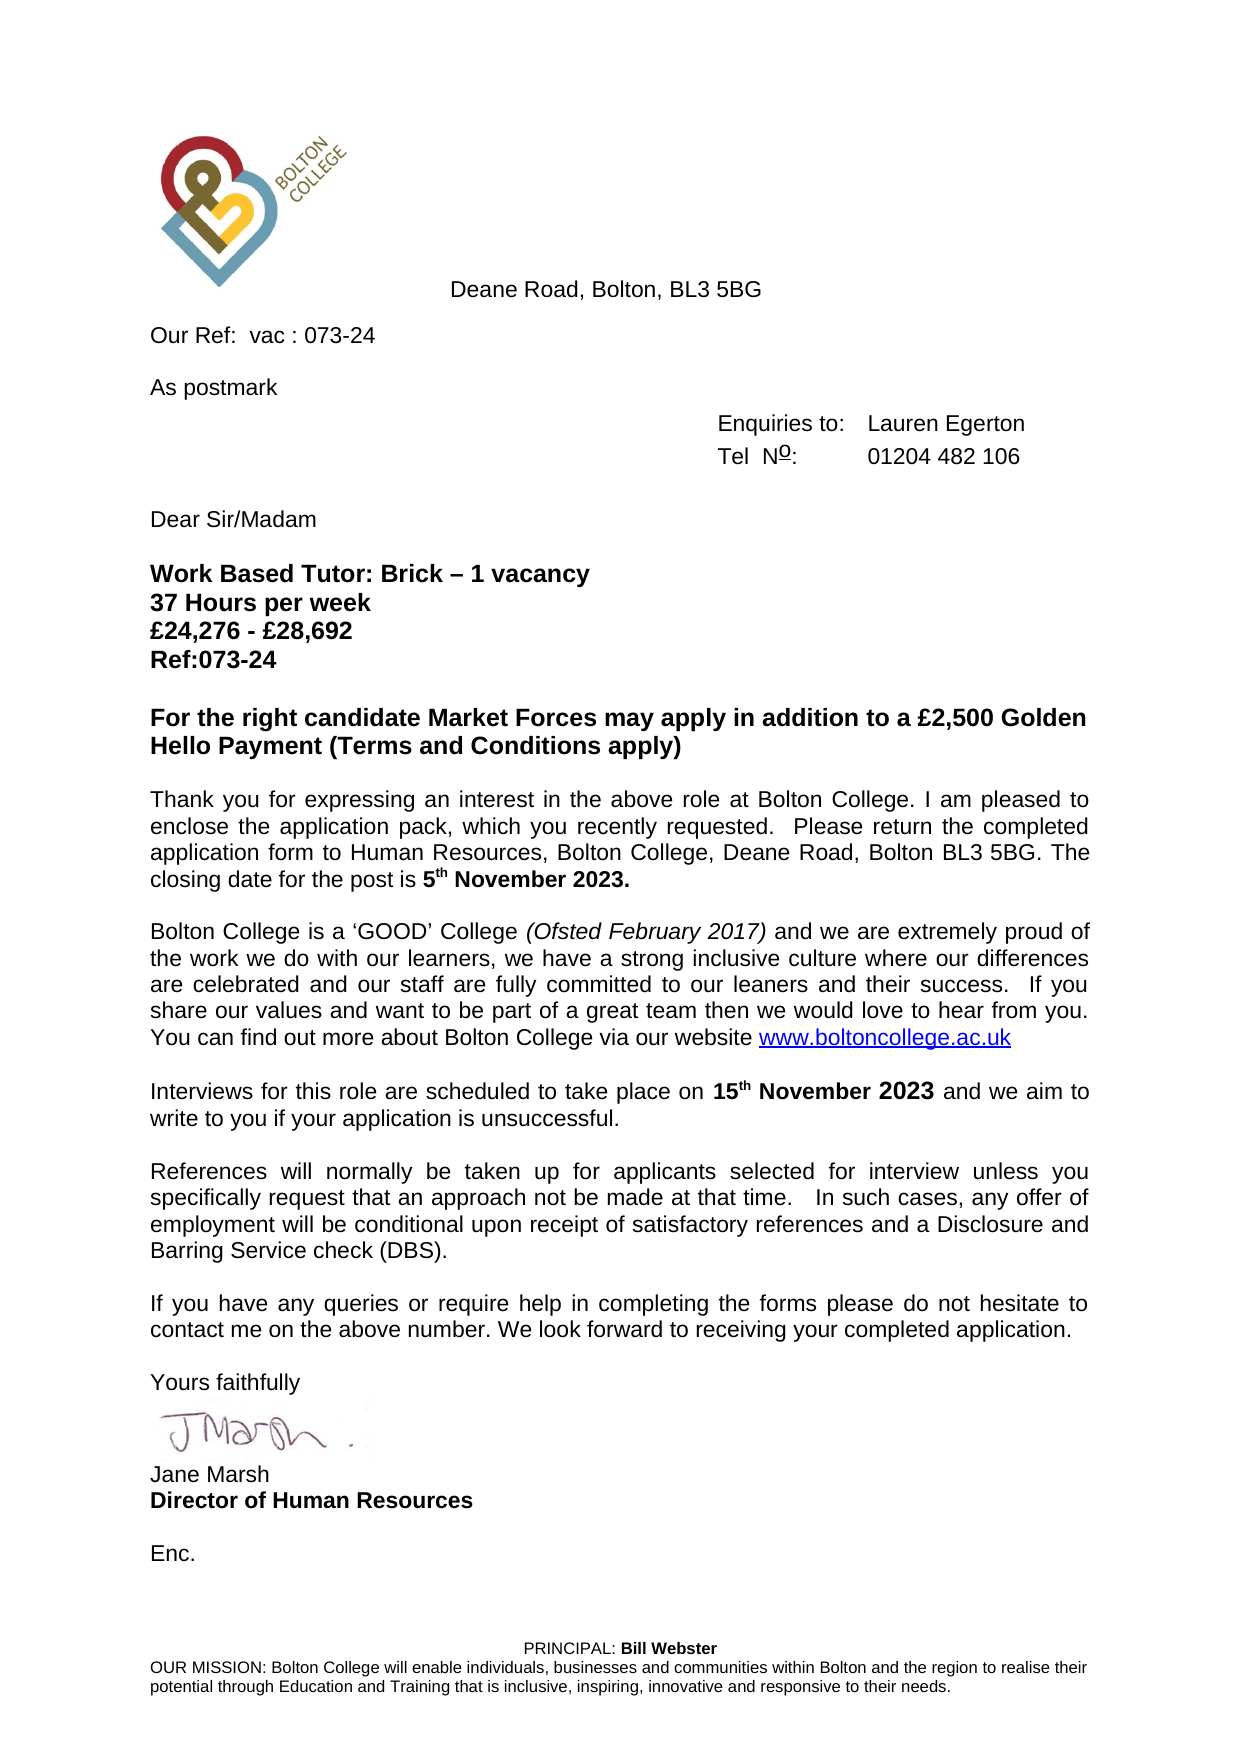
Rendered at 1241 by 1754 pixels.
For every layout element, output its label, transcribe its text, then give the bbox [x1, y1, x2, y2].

text References will normally be taken up for applicants selected for interview unless you specifically request that an approach not be made at that time. In such cases, any offer of employment will be conditional upon receipt of satisfactory references and a Disclosure and Barring Service check (DBS). [150, 1158, 1090, 1263]
text Work Based Tutor: Brick – 1 vacancy [150, 559, 1090, 588]
picture [150, 125, 357, 298]
text As postmark [150, 374, 1090, 401]
text If you have any queries or require help in completing the forms please do not hesitate to contact me on the above number. We look forward to receiving your completed application. [150, 1289, 1090, 1342]
text For the right candidate Market Forces may apply in addition to a £2,500 Golden Hello Payment (Terms and Conditions apply) [150, 703, 1090, 760]
text Interviews for this role are scheduled to take place on 15th November 2023 and we aim to write to you if your application is unsuccessful. [150, 1076, 1090, 1131]
text Yours faithfully [150, 1369, 1062, 1395]
text Bolton College is a ‘GOOD’ College (Ofsted February 2017) and we are extremely proud of the work we do with our learners, we have a strong inclusive culture where our differences are celebrated and our staff are fully committed to our leaners and their success. If you share our values and want to be part of a great team then we would love to hear from you. You can find out more about Bolton College via our website www.boltoncollege.ac.uk [150, 918, 1090, 1050]
text Enc. [150, 1540, 1090, 1566]
text 37 Hours per week [150, 588, 1090, 616]
text £24,276 - £28,692 [150, 616, 1090, 645]
text Thank you for expressing an interest in the above role at Bolton College. I am pleased to enclose the application pack, which you recently requested. Please return the completed application form to Human Resources, Bolton College, Deane Road, Bolton BL3 5BG. The closing date for the post is 5th November 2023. [150, 786, 1090, 892]
text Deane Road, Bolton, BL3 5BG [150, 126, 1090, 302]
text Ref:073-24 [150, 645, 1090, 674]
text Jane Marsh [150, 1461, 1062, 1487]
text Tel No: 01204 482 106 [717, 436, 1199, 469]
text Dear Sir/Madam [150, 506, 1062, 532]
text Our Ref: vac : 073-24 [150, 322, 1090, 348]
picture [150, 1395, 375, 1461]
text Director of Human Resources [150, 1487, 1062, 1513]
text Enquiries to: Lauren Egerton [717, 409, 1199, 436]
